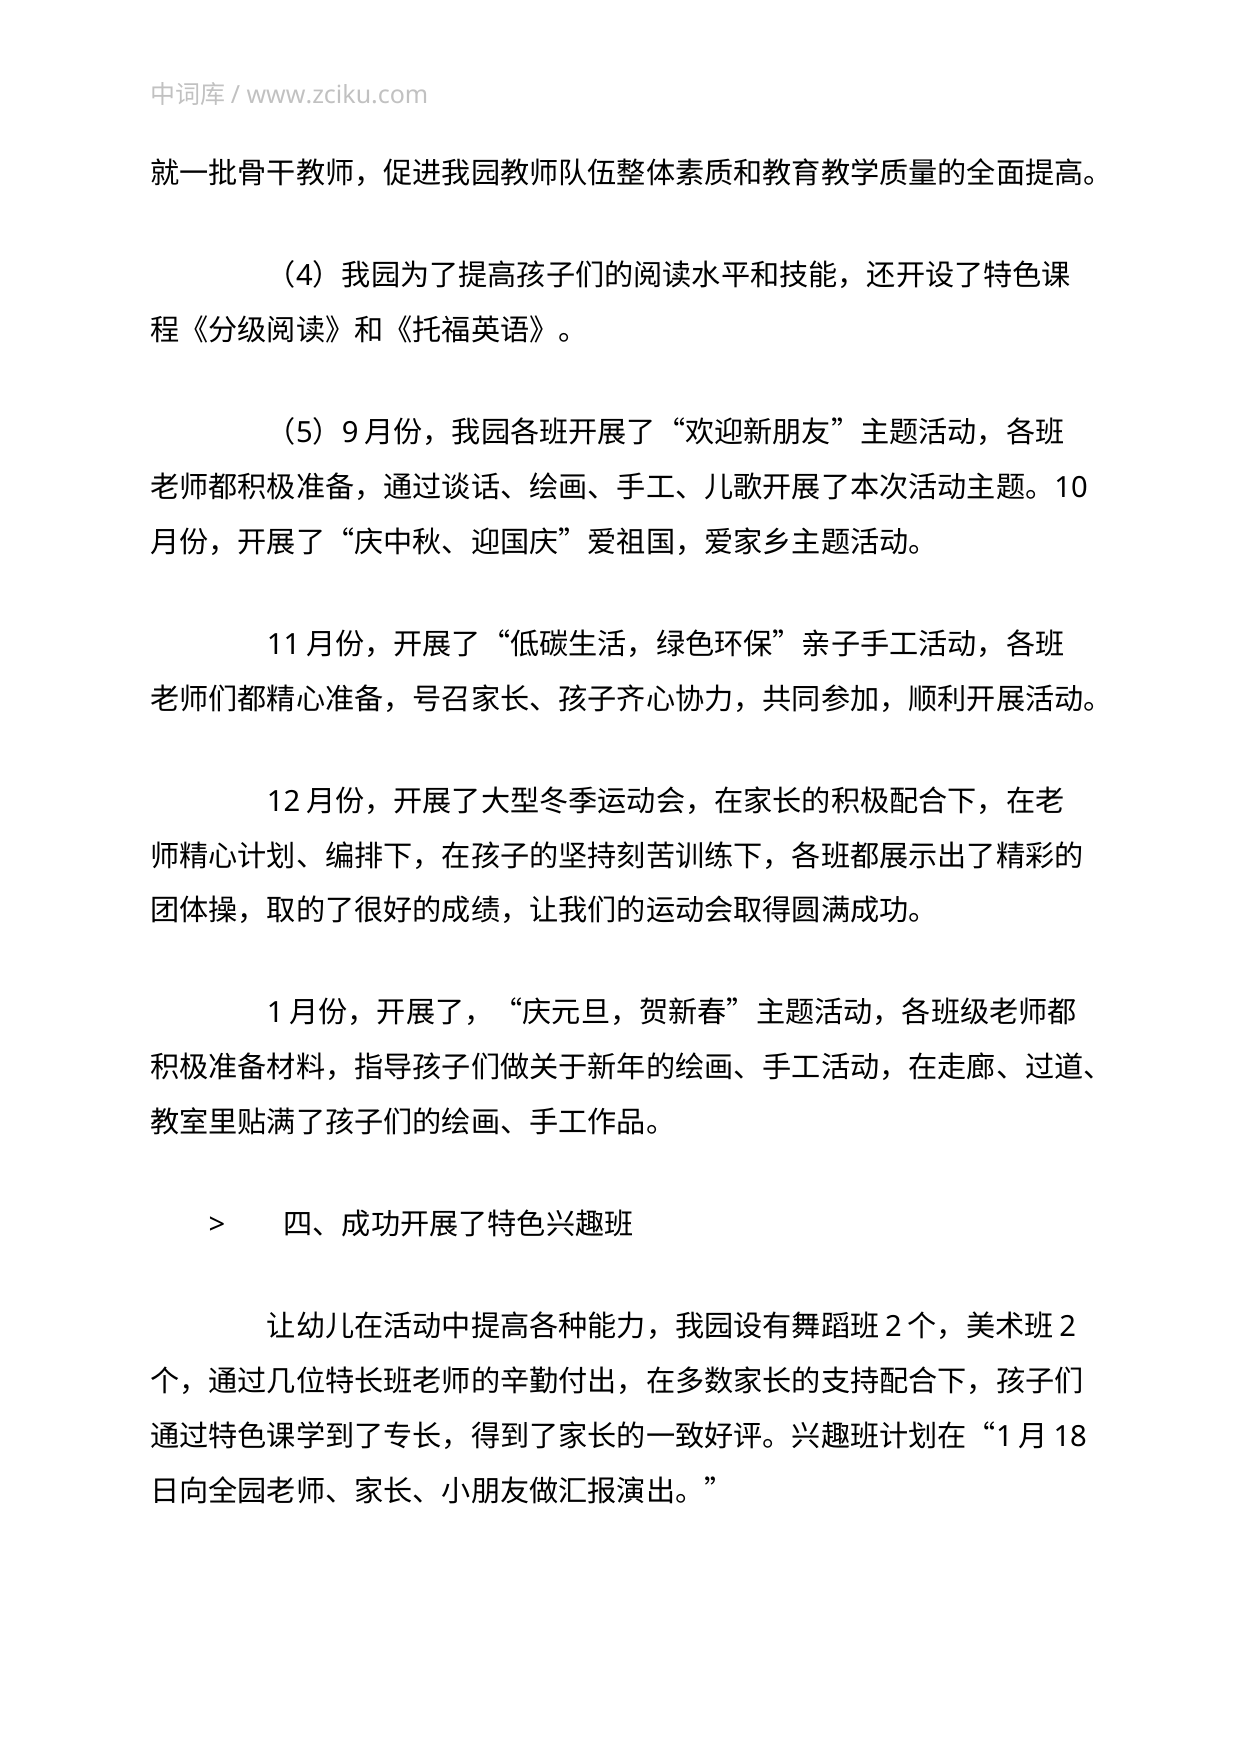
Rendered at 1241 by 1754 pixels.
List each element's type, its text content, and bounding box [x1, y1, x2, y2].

text > 四、成功开展了特色兴趣班 [150, 1200, 1090, 1243]
text 11月份，开展了“低碳生活，绿色环保”亲子手工活动，各班老师们都精心准备，号召家长、孩子齐心协力，共同参加，顺利开展活动。 [150, 620, 1090, 718]
text （4）我园为了提高孩子们的阅读水平和技能，还开设了特色课程《分级阅读》和《托福英语》。 [150, 252, 1090, 349]
text （5）9月份，我园各班开展了“欢迎新朋友”主题活动，各班老师都积极准备，通过谈话、绘画、手工、儿歌开展了本次活动主题。10月份，开展了“庆中秋、迎国庆”爱祖国，爱家乡主题活动。 [150, 408, 1090, 561]
text 12月份，开展了大型冬季运动会，在家长的积极配合下，在老师精心计划、编排下，在孩子的坚持刻苦训练下，各班都展示出了精彩的团体操，取的了很好的成绩，让我们的运动会取得圆满成功。 [150, 777, 1090, 929]
text 让幼儿在活动中提高各种能力，我园设有舞蹈班2个，美术班2个，通过几位特长班老师的辛勤付出，在多数家长的支持配合下，孩子们通过特色课学到了专长，得到了家长的一致好评。兴趣班计划在“1月18日向全园老师、家长、小朋友做汇报演出。” [150, 1302, 1090, 1509]
text 1月份，开展了，“庆元旦，贺新春”主题活动，各班级老师都积极准备材料，指导孩子们做关于新年的绘画、手工活动，在走廊、过道、教室里贴满了孩子们的绘画、手工作品。 [150, 989, 1090, 1141]
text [150, 150, 1090, 192]
